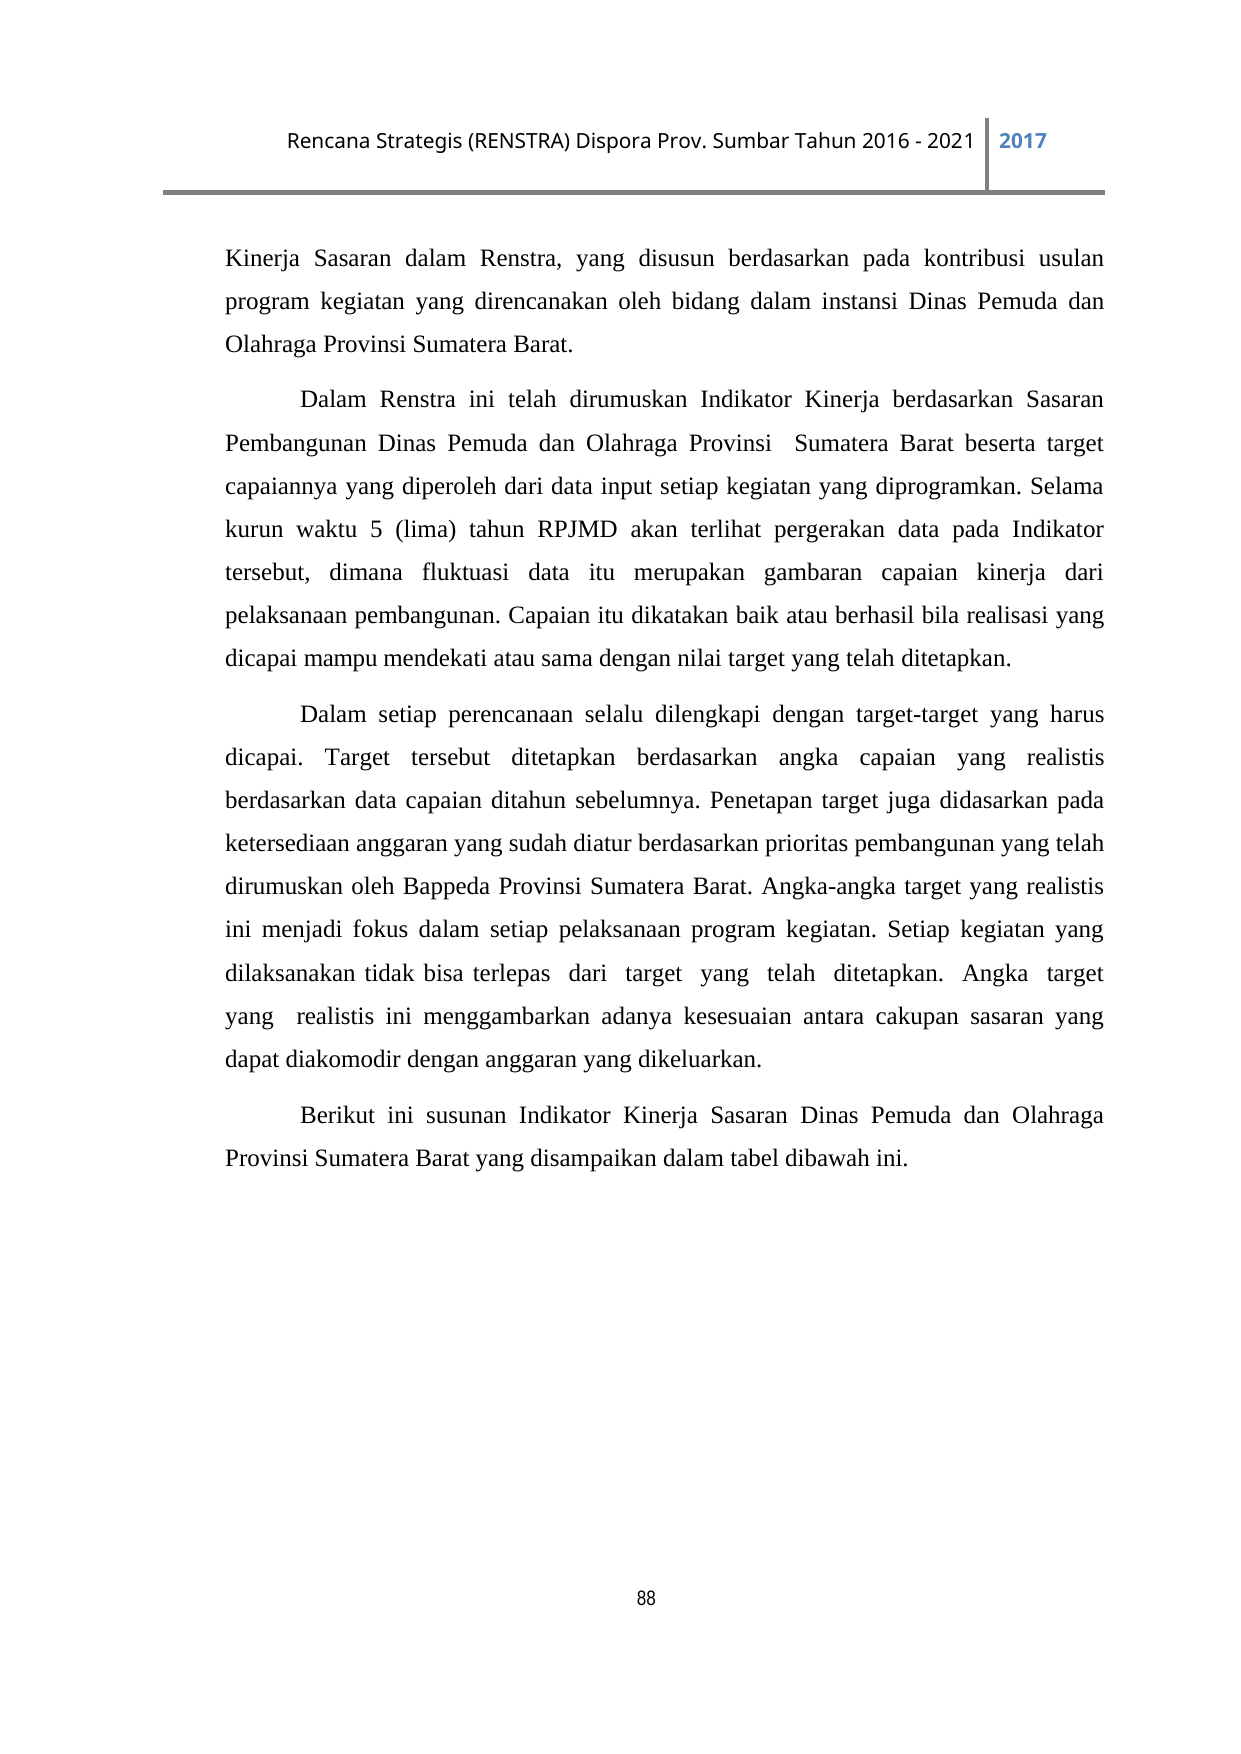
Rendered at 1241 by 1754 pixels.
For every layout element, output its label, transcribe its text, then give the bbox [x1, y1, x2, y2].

text Dalam setiap perencanaan selalu dilengkapi dengan target-target yang harus dicapai. Target tersebut ditetapkan berdasarkan angka capaian yang realistis berdasarkan data capaian ditahun sebelumnya. Penetapan target juga didasarkan pada ketersediaan anggaran yang sudah diatur berdasarkan prioritas pembangunan yang telah dirumuskan oleh Bappeda Provinsi Sumatera Barat. Angka-angka target yang realistis ini menjadi fokus dalam setiap pelaksanaan program kegiatan. Setiap kegiatan yang dilaksanakan tidak bisa terlepas dari target yang telah ditetapkan. Angka target yang realistis ini menggambarkan adanya kesesuaian antara cakupan sasaran yang dapat diakomodir dengan anggaran yang dikeluarkan. [225, 699, 1105, 1073]
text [225, 243, 1105, 358]
text Berikut ini susunan Indikator Kinerja Sasaran Dinas Pemuda dan Olahraga Provinsi Sumatera Barat yang disampaikan dalam tabel dibawah ini. [225, 1100, 1105, 1172]
text Dalam Renstra ini telah dirumuskan Indikator Kinerja berdasarkan Sasaran Pembangunan Dinas Pemuda dan Olahraga Provinsi Sumatera Barat beserta target capaiannya yang diperoleh dari data input setiap kegiatan yang diprogramkan. Selama kurun waktu 5 (lima) tahun RPJMD akan terlihat pergerakan data pada Indikator tersebut, dimana fluktuasi data itu merupakan gambaran capaian kinerja dari pelaksanaan pembangunan. Capaian itu dikatakan baik atau berhasil bila realisasi yang dicapai mampu mendekati atau sama dengan nilai target yang telah ditetapkan. [225, 384, 1105, 672]
